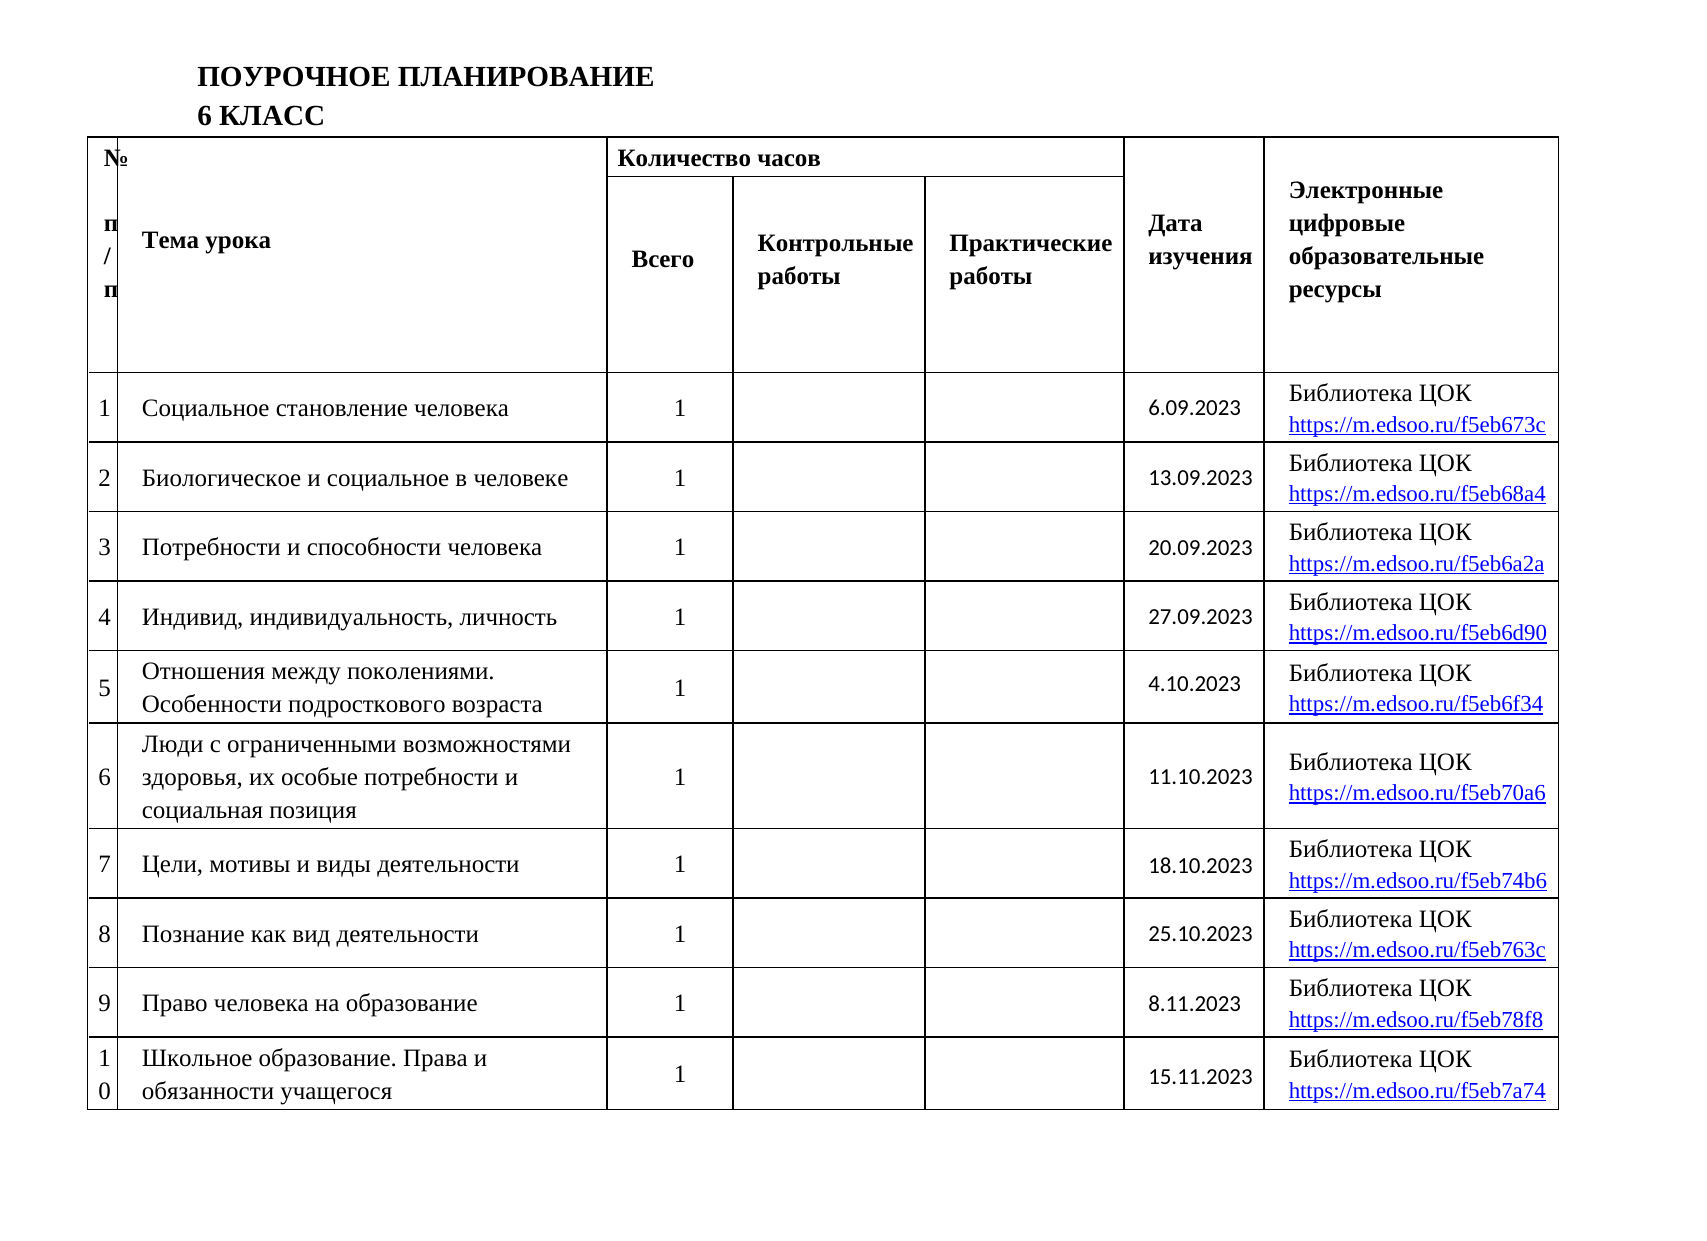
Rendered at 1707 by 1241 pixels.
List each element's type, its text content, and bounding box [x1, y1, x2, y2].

table_header Электронные цифровые образовательные ресурсы [1265, 138, 1558, 371]
table_cell 25.10.2023 [1125, 899, 1263, 967]
table_cell Всего [608, 177, 732, 371]
table_cell 5 [88, 651, 117, 722]
table_cell [734, 443, 924, 511]
table_cell Библиотека ЦОК https://m.edsoo.ru/f5eb6f34 [1265, 651, 1558, 722]
table_cell 1 [608, 829, 732, 897]
text 6 КЛАСС [190, 98, 1618, 131]
table_cell 1 [608, 651, 732, 722]
table_cell 2 [88, 442, 117, 511]
table_cell Биологическое и социальное в человеке [118, 443, 606, 511]
table_cell 15.11.2023 [1125, 1038, 1263, 1109]
table_cell [734, 724, 924, 827]
table_cell 20.09.2023 [1125, 512, 1263, 580]
table_cell 3 [88, 512, 117, 580]
table_cell Цели, мотивы и виды деятельности [118, 829, 606, 897]
table_cell 4 [88, 581, 117, 650]
table_header Дата изучения [1125, 138, 1263, 371]
table_cell Социальное становление человека [118, 373, 606, 441]
table_cell Библиотека ЦОК https://m.edsoo.ru/f5eb673c [1265, 373, 1558, 441]
table_cell [926, 829, 1123, 897]
table_cell [734, 582, 924, 650]
table_cell [734, 512, 924, 580]
table_cell 27.09.2023 [1125, 582, 1263, 650]
table_cell [734, 968, 924, 1036]
table_cell 10 [88, 1037, 117, 1109]
table_cell Познание как вид деятельности [118, 899, 606, 967]
table_cell 1 [88, 373, 117, 441]
table_cell 1 [608, 512, 732, 580]
table_cell 1 [608, 443, 732, 511]
table_cell [926, 443, 1123, 511]
table_cell [926, 582, 1123, 650]
table_header № п/п [88, 138, 117, 371]
table_cell Школьное образование. Права и обязанности учащегося [118, 1038, 606, 1109]
table_cell 7 [88, 829, 117, 897]
table_header Количество часов [608, 138, 1123, 176]
table_cell 9 [88, 968, 117, 1036]
table_cell Библиотека ЦОК https://m.edsoo.ru/f5eb7a74 [1265, 1038, 1558, 1109]
table_cell 18.10.2023 [1125, 829, 1263, 897]
table_cell Право человека на образование [118, 968, 606, 1036]
table_cell 4.10.2023 [1125, 651, 1263, 722]
table_cell Библиотека ЦОК https://m.edsoo.ru/f5eb68a4 [1265, 443, 1558, 511]
table_cell 8.11.2023 [1125, 968, 1263, 1036]
table_cell [734, 373, 924, 441]
table_cell 1 [608, 724, 732, 827]
table_cell [926, 724, 1123, 827]
table_cell [926, 968, 1123, 1036]
text ПОУРОЧНОЕ ПЛАНИРОВАНИЕ [190, 59, 1618, 93]
table_cell Библиотека ЦОК https://m.edsoo.ru/f5eb78f8 [1265, 968, 1558, 1036]
table_cell [926, 651, 1123, 722]
table_cell [926, 1038, 1123, 1109]
table_cell Отношения между поколениями. Особенности подросткового возраста [118, 651, 606, 722]
table_cell 8 [88, 898, 117, 967]
table_cell [734, 1038, 924, 1109]
table_cell Люди с ограниченными возможностями здоровья, их особые потребности и социальная позиция [118, 724, 606, 827]
table_cell Индивид, индивидуальность, личность [118, 582, 606, 650]
table_cell 1 [608, 1038, 732, 1109]
table_cell [734, 899, 924, 967]
table_cell [734, 829, 924, 897]
table_cell Библиотека ЦОК https://m.edsoo.ru/f5eb6a2a [1265, 512, 1558, 580]
table_cell 1 [608, 968, 732, 1036]
table_cell Библиотека ЦОК https://m.edsoo.ru/f5eb6d90 [1265, 582, 1558, 650]
table_cell Контрольные работы [734, 177, 924, 371]
table_cell 6 [88, 723, 117, 827]
table_cell Библиотека ЦОК https://m.edsoo.ru/f5eb74b6 [1265, 829, 1558, 897]
table_cell 11.10.2023 [1125, 724, 1263, 827]
table_header Тема урока [118, 138, 606, 371]
table_cell Потребности и способности человека [118, 512, 606, 580]
table_cell Практические работы [926, 177, 1123, 371]
table_cell 13.09.2023 [1125, 443, 1263, 511]
table_cell Библиотека ЦОК https://m.edsoo.ru/f5eb763c [1265, 899, 1558, 967]
table_cell [734, 651, 924, 722]
table_cell [926, 373, 1123, 441]
table_cell 1 [608, 899, 732, 967]
table_cell [926, 899, 1123, 967]
table_cell 1 [608, 582, 732, 650]
table_cell [926, 512, 1123, 580]
table_cell 1 [608, 373, 732, 441]
table_cell 6.09.2023 [1125, 373, 1263, 441]
table_cell Библиотека ЦОК https://m.edsoo.ru/f5eb70a6 [1265, 724, 1558, 827]
